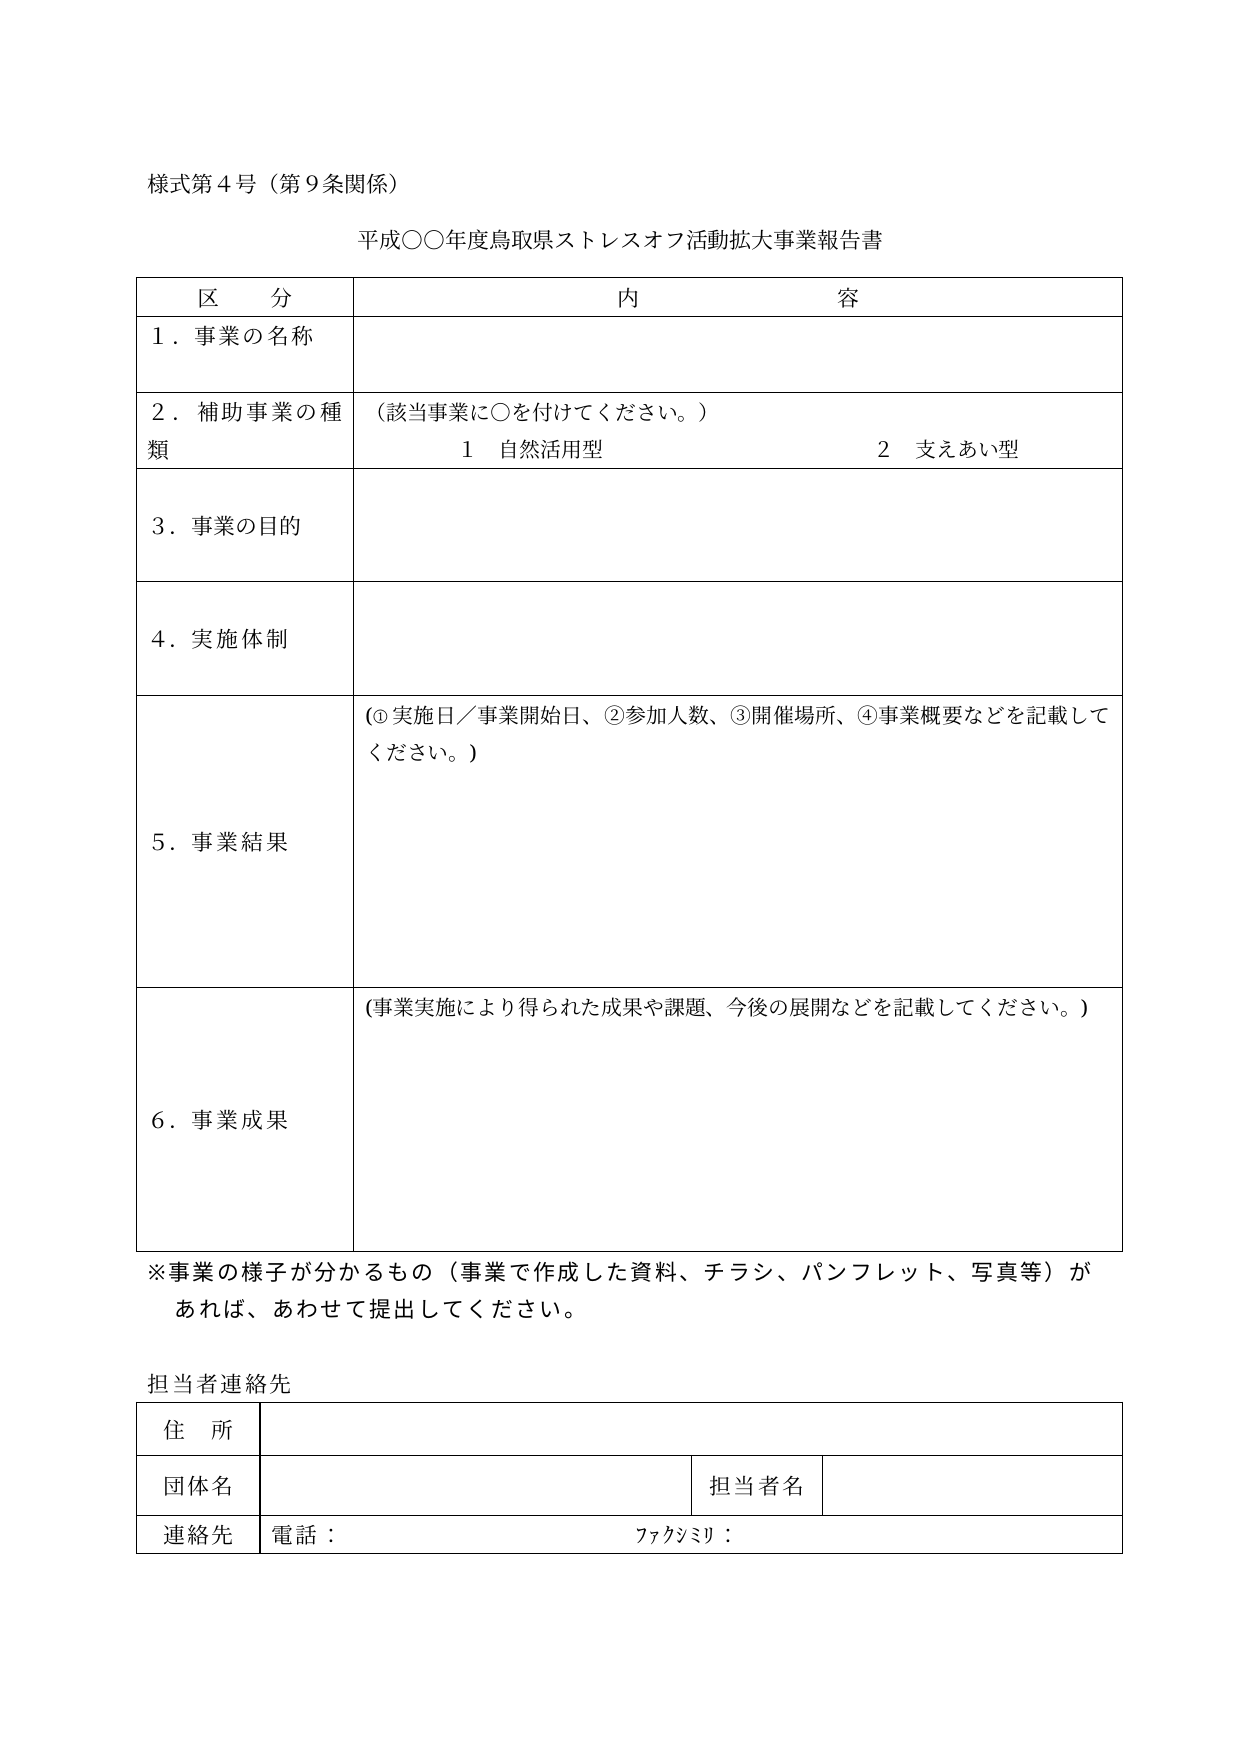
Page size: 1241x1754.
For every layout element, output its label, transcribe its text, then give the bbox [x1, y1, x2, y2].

table_cell ５．事業結果 [137, 696, 353, 987]
table_cell [354, 317, 1122, 392]
text ※事業の様子が分かるもの（事業で作成した資料、チラシ、パンフレット、写真等）があれば、あわせて提出してください。 [148, 1252, 1092, 1327]
table_cell [354, 469, 1122, 581]
table_cell 担当者名 [692, 1456, 822, 1514]
table_header [261, 1403, 1122, 1455]
table_header 区 分 [137, 278, 353, 316]
table_cell １．事業の名称 [137, 317, 353, 392]
table_cell （該当事業に○を付けてください。） １ 自然活用型 ２ 支えあい型 [354, 393, 1122, 468]
table_cell [823, 1456, 1122, 1514]
table_header 内 容 [354, 278, 1122, 316]
table_cell 連絡先 [137, 1516, 259, 1553]
table_cell [354, 582, 1122, 695]
table_cell [261, 1456, 691, 1514]
table_cell 電話： ﾌｧｸｼﾐﾘ： E-mail： [261, 1516, 1122, 1553]
table_cell ３．事業の目的 [137, 469, 353, 581]
table_cell ６．事業成果 [137, 988, 353, 1251]
text 平成○○年度鳥取県ストレスオフ活動拡大事業報告書 [148, 221, 1092, 258]
text 様式第４号（第９条関係） [148, 164, 1092, 202]
table_cell (事業実施により得られた成果や課題、今後の展開などを記載してください。) [354, 988, 1122, 1251]
text 担当者連絡先 [148, 1364, 1092, 1402]
table_cell (①実施日／事業開始日、②参加人数、③開催場所、④事業概要などを記載してください。) [354, 696, 1122, 987]
table_cell ４．実施体制 [137, 582, 353, 695]
table_cell ２．補助事業の種類 [137, 393, 353, 468]
table_header 住 所 [137, 1403, 259, 1455]
table_cell 団体名 [137, 1456, 259, 1514]
